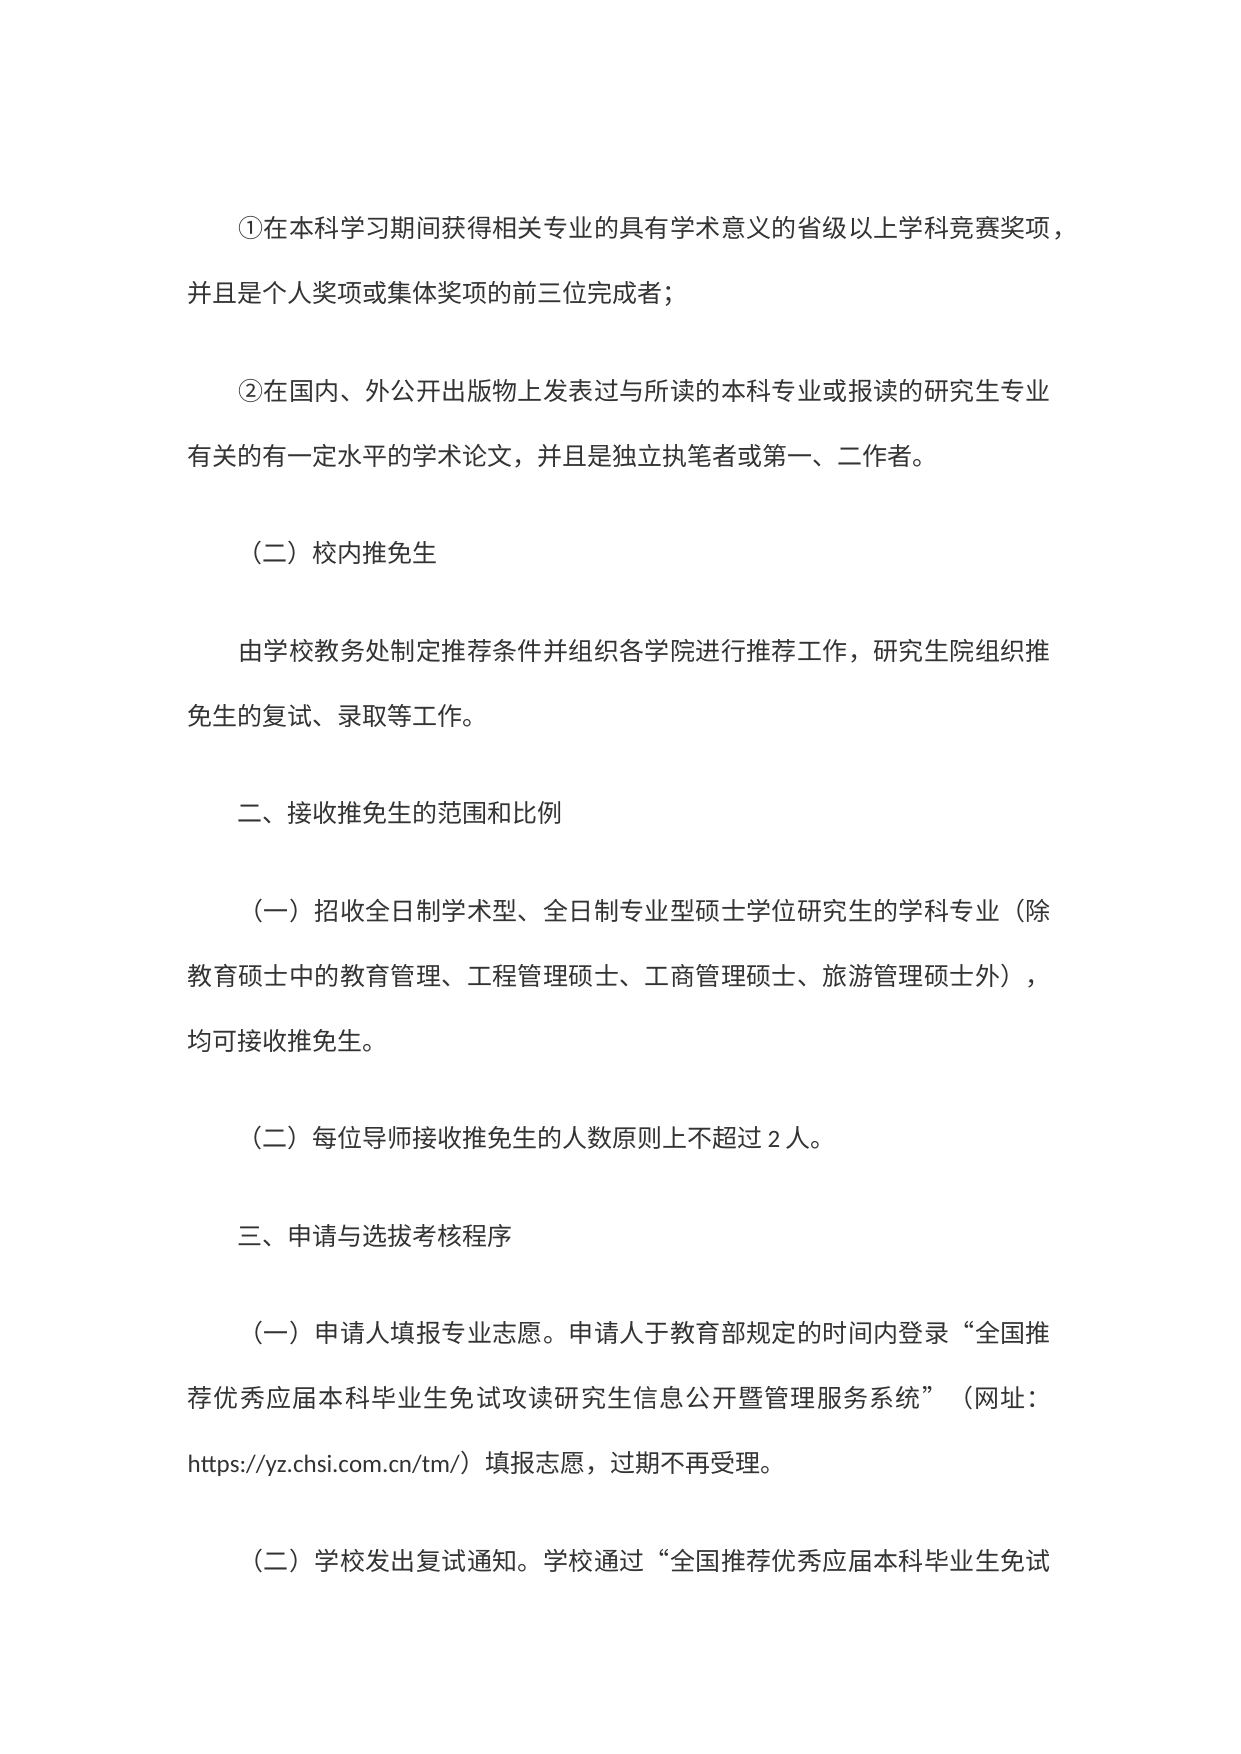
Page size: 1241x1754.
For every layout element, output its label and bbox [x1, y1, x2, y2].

text [187, 162, 1053, 1592]
